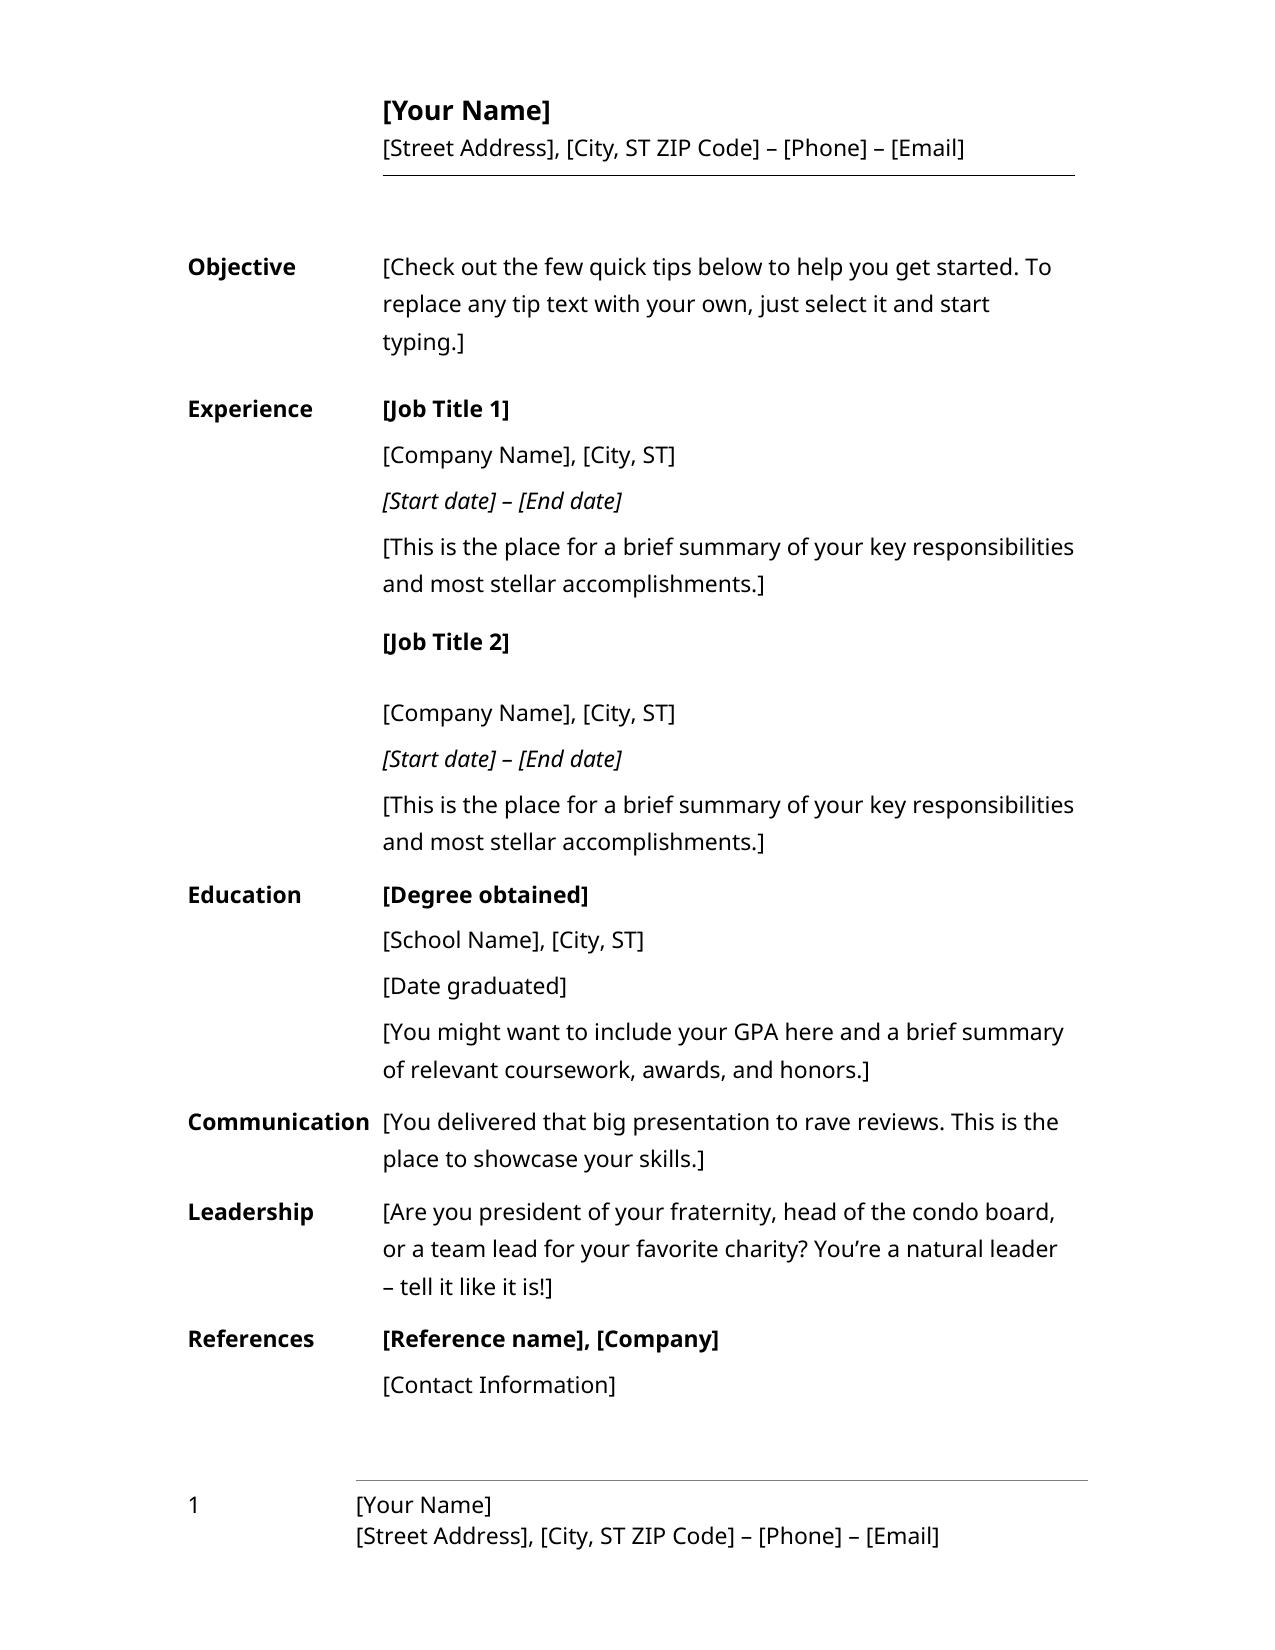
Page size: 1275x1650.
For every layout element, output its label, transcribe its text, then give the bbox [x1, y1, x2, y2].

table_cell [Job Title 1] [Company Name], [City, ST] [Start date] – [End date] [This is the place for a brief summary of your key responsibilities and most stellar accomplishments.] [Job Title 2] [Company Name], [City, ST] [Start date] – [End date] [This is the place for a brief summary of your key responsibilities and most stellar accomplishments.] [383, 378, 1087, 879]
table_header [188, 85, 1087, 251]
table_cell [Reference name], [Company] [Contact Information] [383, 1323, 1087, 1421]
table_cell Communication [188, 1106, 382, 1196]
table_cell Experience [188, 378, 382, 879]
table_cell Education [188, 879, 382, 1106]
table_cell [Degree obtained] [School Name], [City, ST] [Date graduated] [You might want to include your GPA here and a brief summary of relevant coursework, awards, and honors.] [383, 879, 1087, 1106]
table_cell Leadership [188, 1196, 382, 1323]
table_cell References [188, 1323, 382, 1421]
table_cell [Are you president of your fraternity, head of the condo board, or a team lead for your favorite charity? You’re a natural leader – tell it like it is!] [383, 1196, 1087, 1323]
table_cell [You delivered that big presentation to rave reviews. This is the place to showcase your skills.] [383, 1106, 1087, 1196]
table_header [Check out the few quick tips below to help you get started. To replace any tip text with your own, just select it and start typing.] [383, 251, 1087, 378]
table_header Objective [188, 251, 382, 378]
